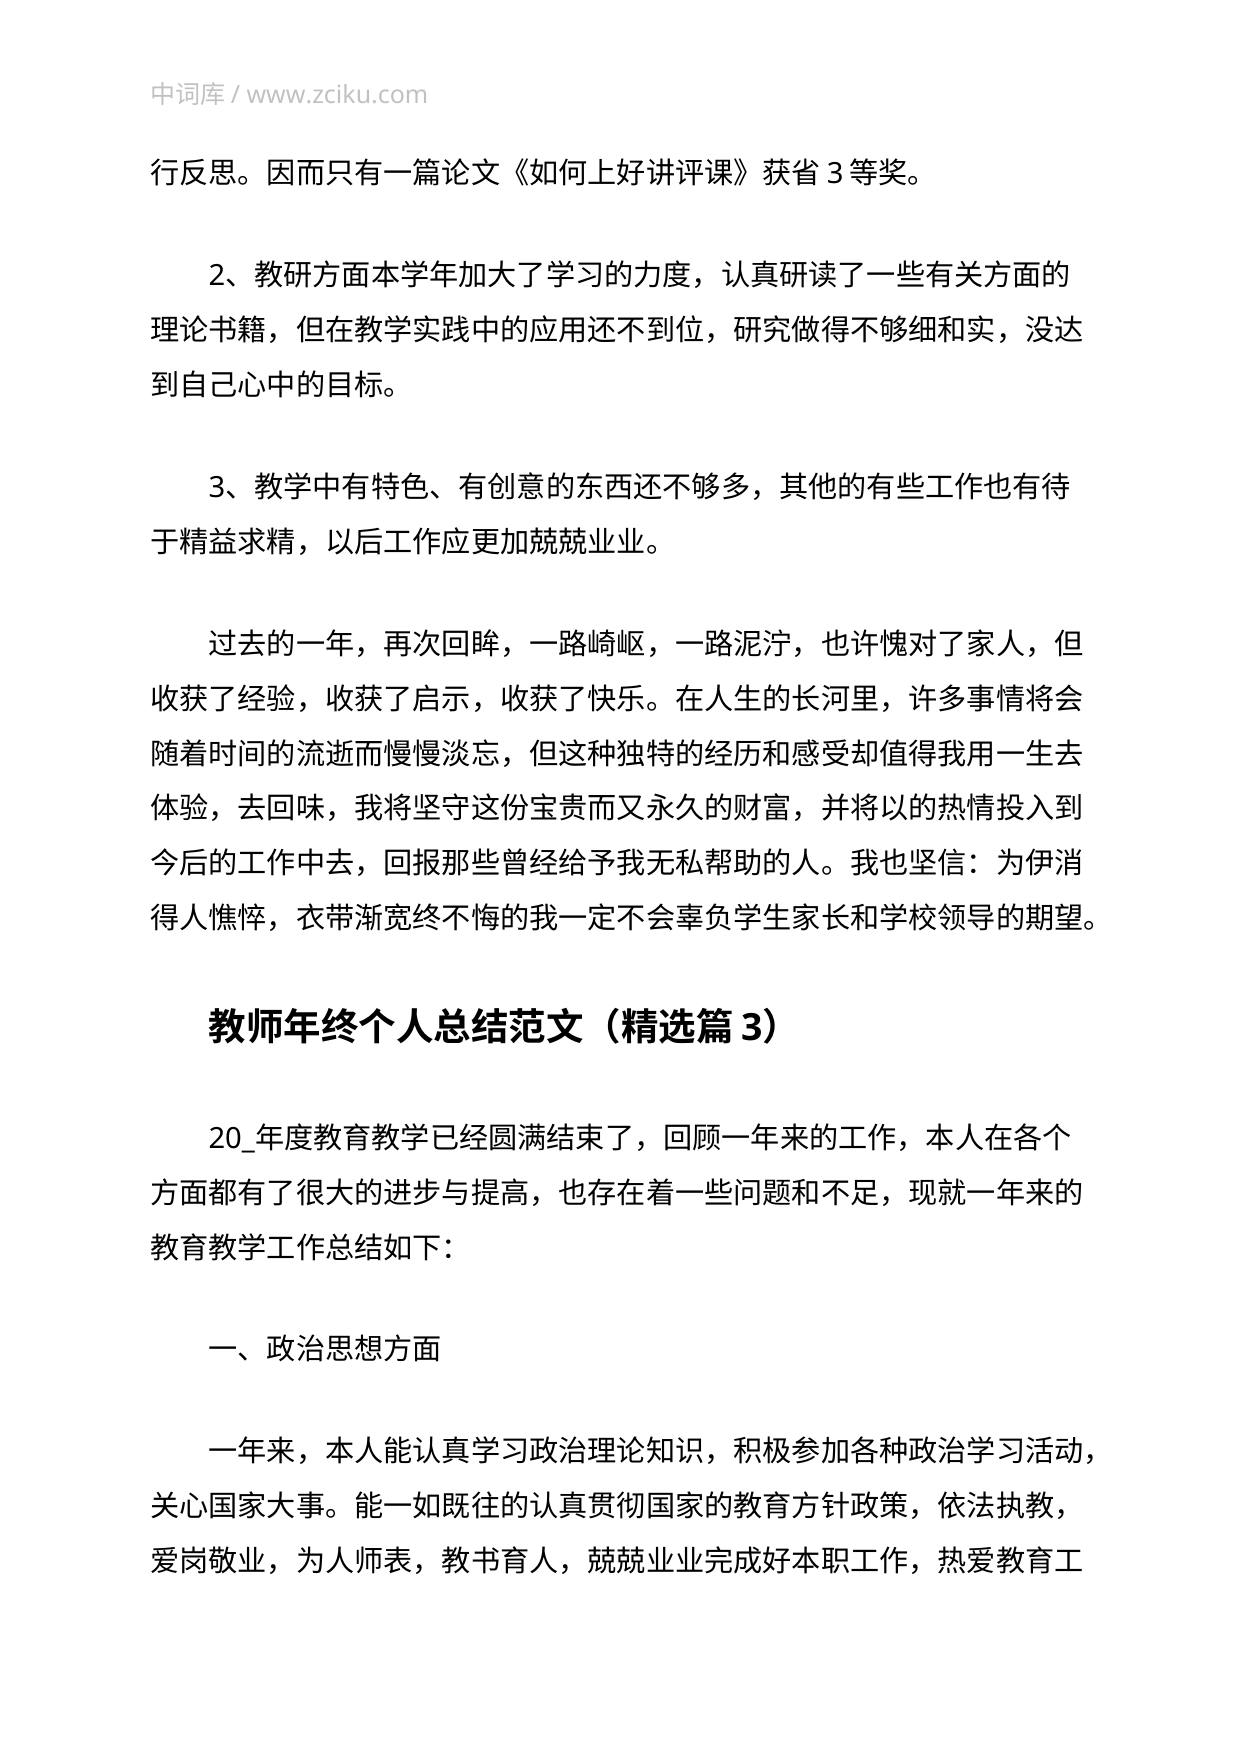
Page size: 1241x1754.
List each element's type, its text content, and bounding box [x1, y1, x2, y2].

text 教师年终个人总结范文（精选篇3） [150, 997, 1090, 1051]
text 20_年度教育教学已经圆满结束了，回顾一年来的工作，本人在各个方面都有了很大的进步与提高，也存在着一些问题和不足，现就一年来的教育教学工作总结如下： [150, 1114, 1090, 1266]
text 3、教学中有特色、有创意的东西还不够多，其他的有些工作也有待于精益求精，以后工作应更加兢兢业业。 [150, 464, 1090, 561]
text 过去的一年，再次回眸，一路崎岖，一路泥泞，也许愧对了家人，但收获了经验，收获了启示，收获了快乐。在人生的长河里，许多事情将会随着时间的流逝而慢慢淡忘，但这种独特的经历和感受却值得我用一生去体验，去回味，我将坚守这份宝贵而又永久的财富，并将以的热情投入到今后的工作中去，回报那些曾经给予我无私帮助的人。我也坚信：为伊消得人憔悴，衣带渐宽终不悔的我一定不会辜负学生家长和学校领导的期望。 [150, 620, 1090, 937]
text 一、政治思想方面 [150, 1326, 1090, 1368]
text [150, 1428, 1090, 1580]
text 2、教研方面本学年加大了学习的力度，认真研读了一些有关方面的理论书籍，但在教学实践中的应用还不到位，研究做得不够细和实，没达到自己心中的目标。 [150, 252, 1090, 404]
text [150, 150, 1090, 192]
